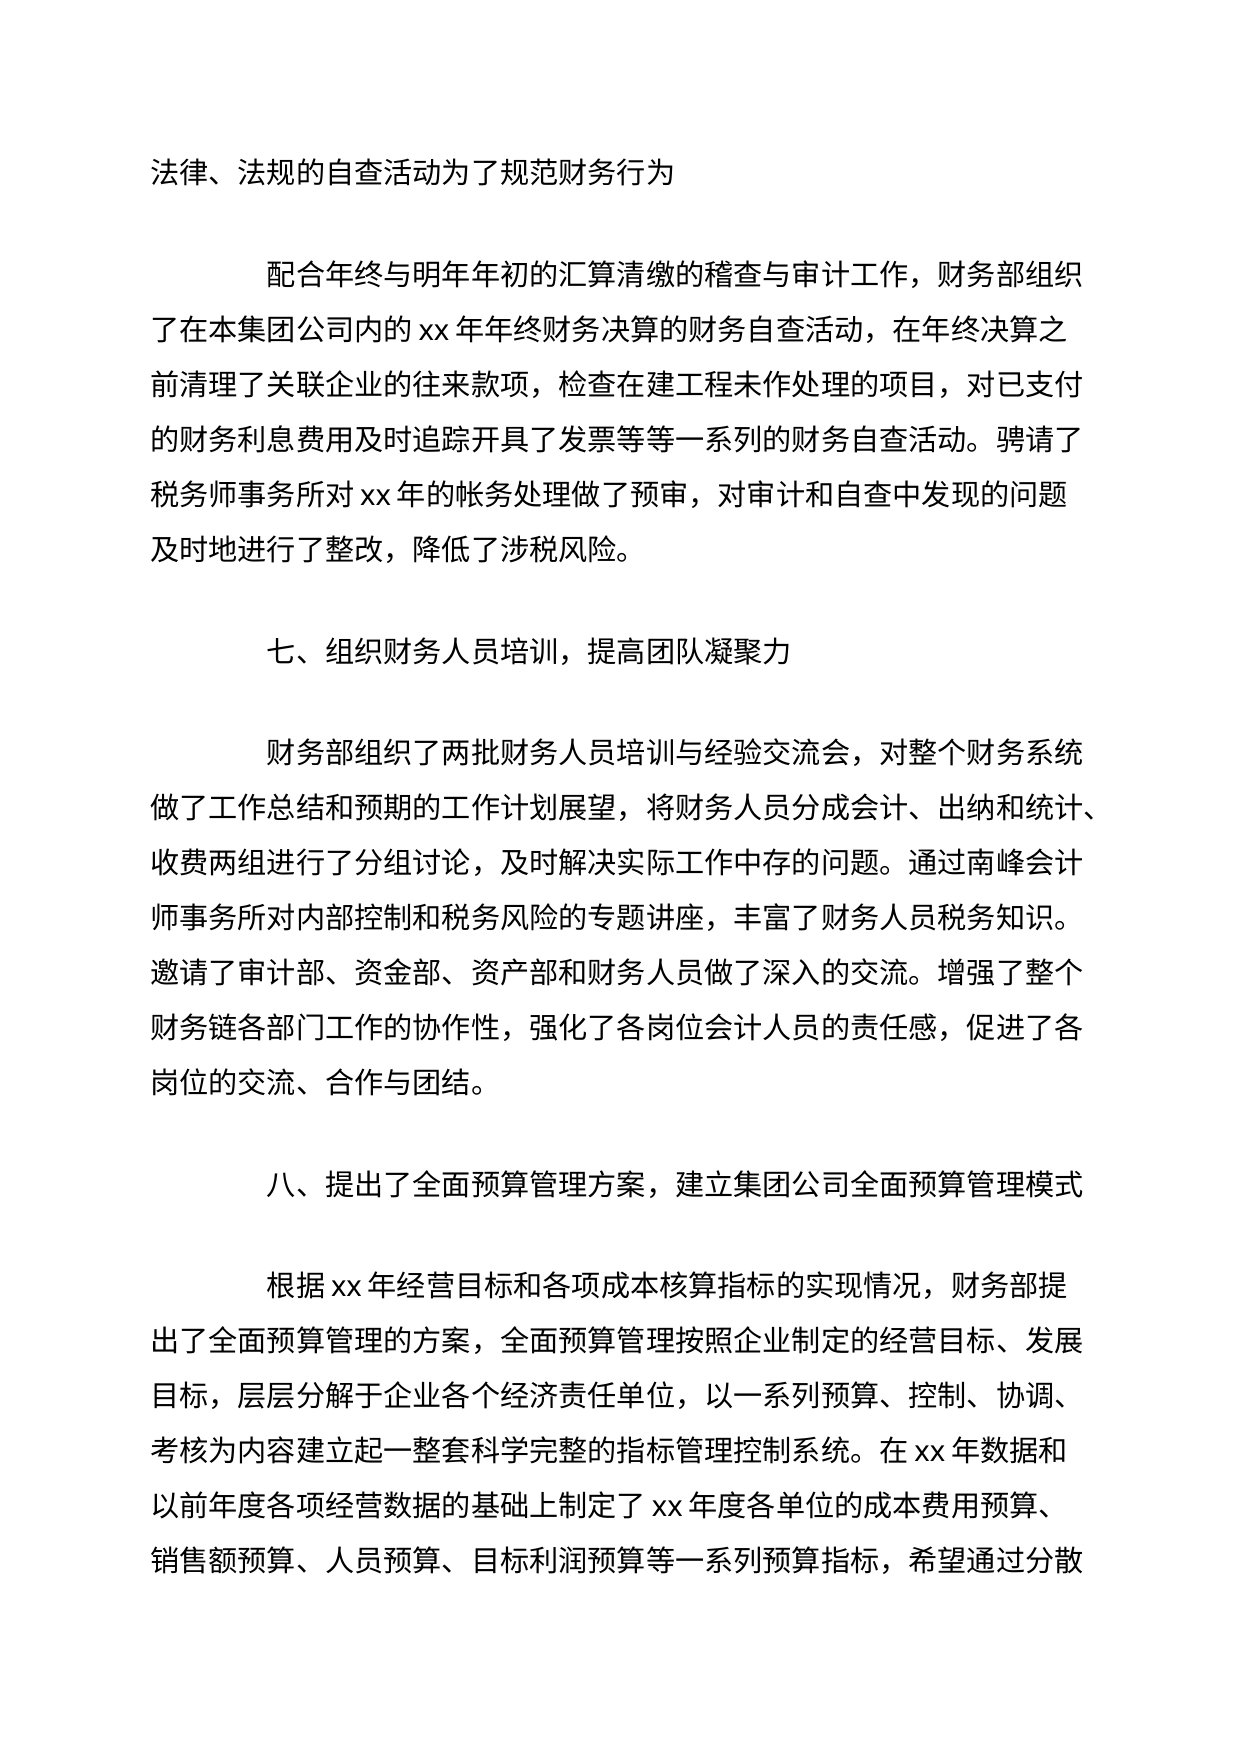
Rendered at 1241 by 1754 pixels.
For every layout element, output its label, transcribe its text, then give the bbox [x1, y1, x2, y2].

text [150, 150, 1090, 192]
text 八、提出了全面预算管理方案，建立集团公司全面预算管理模式 [150, 1161, 1090, 1203]
text 配合年终与明年年初的汇算清缴的稽查与审计工作，财务部组织了在本集团公司内的xx年年终财务决算的财务自查活动，在年终决算之前清理了关联企业的往来款项，检查在建工程未作处理的项目，对已支付的财务利息费用及时追踪开具了发票等等一系列的财务自查活动。骋请了税务师事务所对xx年的帐务处理做了预审，对审计和自查中发现的问题及时地进行了整改，降低了涉税风险。 [150, 252, 1090, 569]
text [150, 1263, 1090, 1580]
text 七、组织财务人员培训，提高团队凝聚力 [150, 628, 1090, 671]
text 财务部组织了两批财务人员培训与经验交流会，对整个财务系统做了工作总结和预期的工作计划展望，将财务人员分成会计、出纳和统计、收费两组进行了分组讨论，及时解决实际工作中存的问题。通过南峰会计师事务所对内部控制和税务风险的专题讲座，丰富了财务人员税务知识。邀请了审计部、资金部、资产部和财务人员做了深入的交流。增强了整个财务链各部门工作的协作性，强化了各岗位会计人员的责任感，促进了各岗位的交流、合作与团结。 [150, 730, 1090, 1102]
